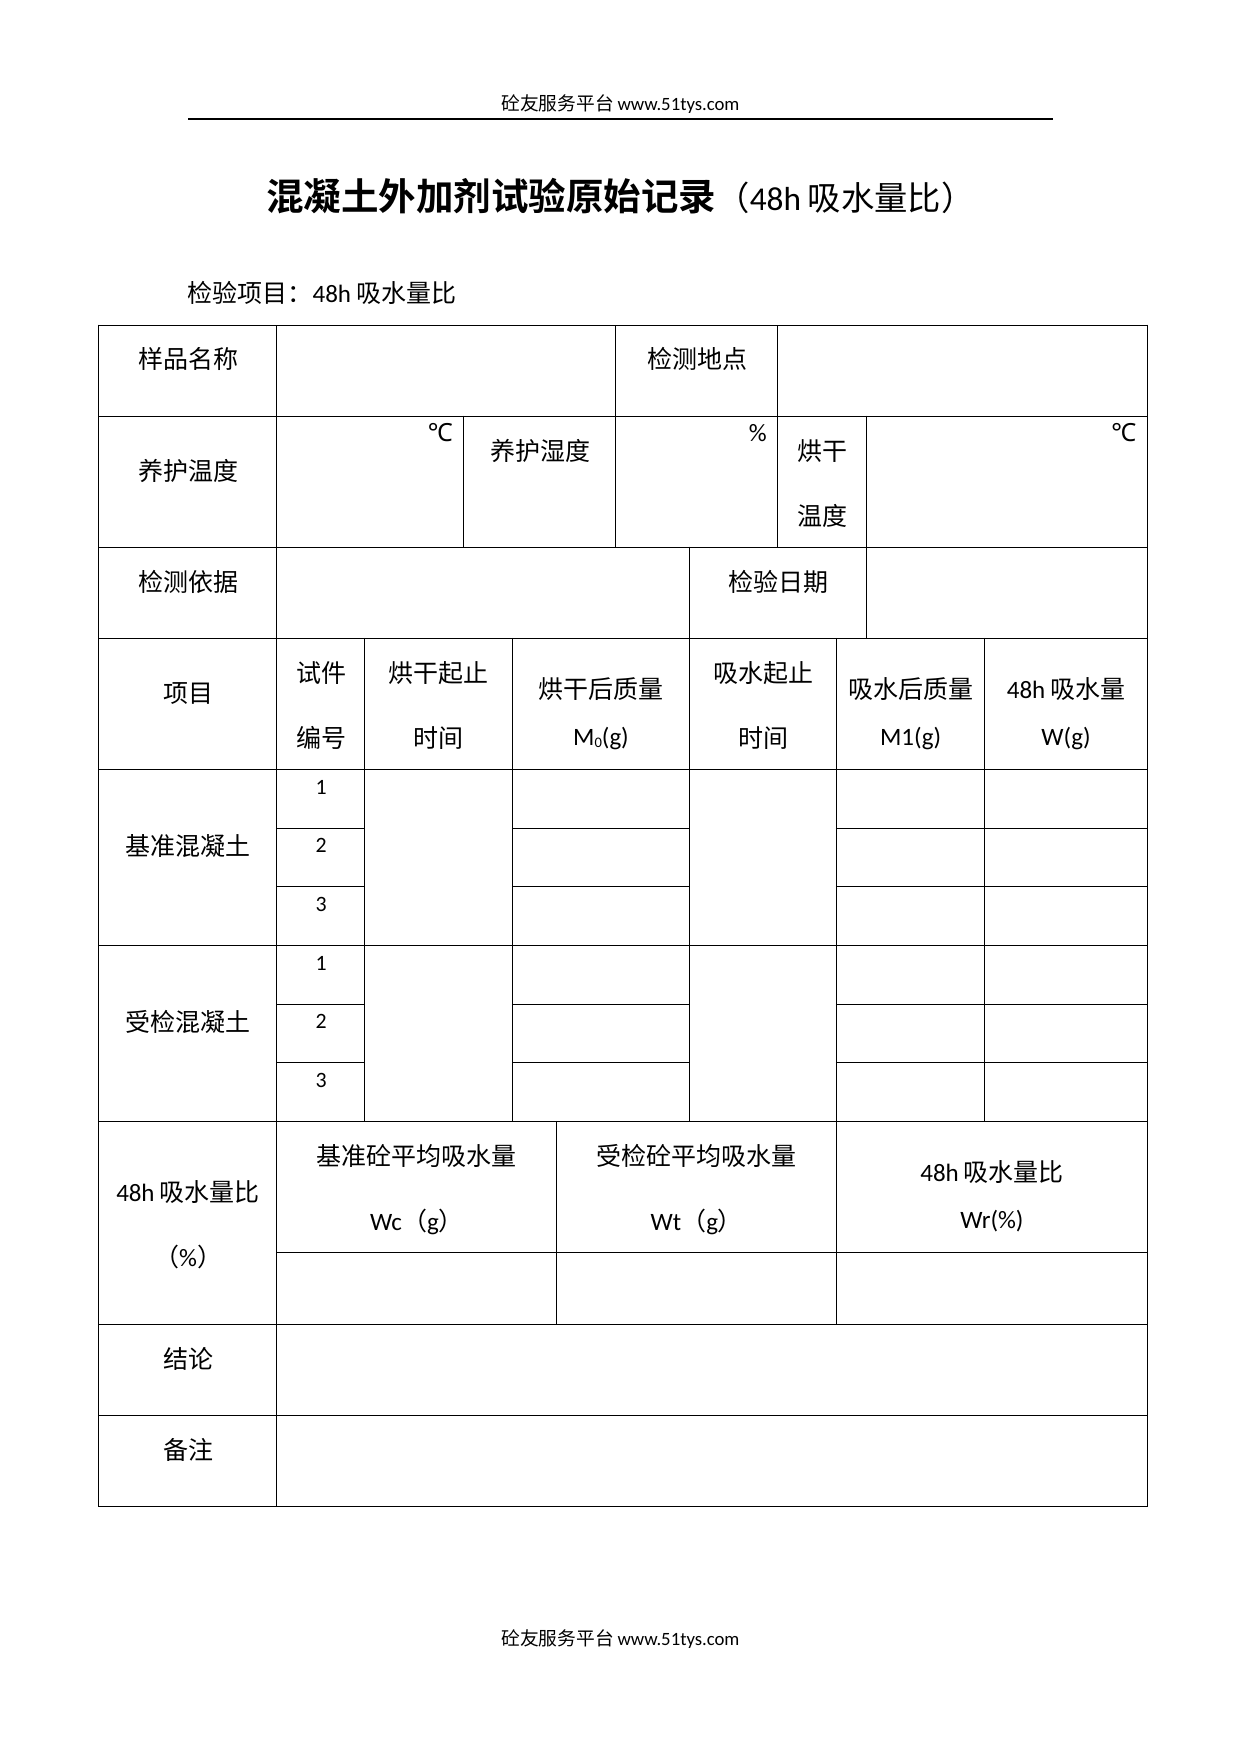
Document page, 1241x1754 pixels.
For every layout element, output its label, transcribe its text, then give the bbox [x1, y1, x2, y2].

table_cell 48h吸水量W(g) [985, 639, 1147, 769]
table_cell 48h吸水量比 Wr(%) [837, 1122, 1147, 1252]
table_cell 项目 [99, 639, 276, 769]
table_cell 检测依据 [99, 548, 276, 638]
table_cell [837, 1005, 984, 1062]
table_cell [277, 1253, 556, 1324]
table_cell 3 [277, 1063, 364, 1121]
table_cell [985, 1005, 1147, 1062]
table_cell [837, 887, 984, 945]
table_cell 基准混凝土 [99, 770, 276, 945]
table_cell [513, 887, 689, 945]
table_cell 结论 [99, 1325, 276, 1415]
text 检验项目：48h吸水量比 [187, 259, 1053, 324]
table_cell 烘干起止 时间 [365, 639, 512, 769]
table_cell 烘干 温度 [778, 417, 866, 547]
table_cell [690, 946, 836, 1121]
table_cell 备注 [99, 1416, 276, 1506]
table_cell [277, 1325, 1147, 1415]
table_cell [513, 946, 689, 1003]
table_cell [513, 829, 689, 886]
table_cell 1 [277, 946, 364, 1003]
table_header [778, 326, 1147, 416]
table_cell [985, 1063, 1147, 1121]
table_cell [985, 887, 1147, 945]
table_cell [513, 1063, 689, 1121]
table_cell [513, 770, 689, 827]
table_cell [837, 1253, 1147, 1324]
table_cell [867, 548, 1147, 638]
table_cell 基准砼平均吸水量 Wc（g） [277, 1122, 556, 1252]
table_cell [837, 829, 984, 886]
table_cell [365, 946, 512, 1121]
table_cell 养护湿度 [464, 417, 615, 547]
table_cell [837, 1063, 984, 1121]
table_cell [985, 829, 1147, 886]
table_cell 48h吸水量比（%） [99, 1122, 276, 1324]
table_cell 受检混凝土 [99, 946, 276, 1121]
table_cell [837, 946, 984, 1003]
table_cell [365, 770, 512, 945]
table_cell [837, 770, 984, 827]
table_cell 1 [277, 770, 364, 827]
table_cell ℃ [277, 417, 463, 547]
table_cell 3 [277, 887, 364, 945]
table_cell 养护温度 [99, 417, 276, 547]
table_cell 吸水起止时间 [690, 639, 836, 769]
table_cell [513, 1005, 689, 1062]
table_cell % [616, 417, 777, 547]
table_cell [985, 770, 1147, 827]
table_cell ℃ [867, 417, 1147, 547]
table_cell [277, 1416, 1147, 1506]
table_cell 烘干后质量M0(g) [513, 639, 689, 769]
text 混凝土外加剂试验原始记录（48h吸水量比） [187, 162, 1053, 227]
table_cell 2 [277, 829, 364, 886]
table_cell 试件 编号 [277, 639, 364, 769]
table_cell 受检砼平均吸水量 Wt（g） [557, 1122, 836, 1252]
table_cell 吸水后质量 M1(g) [837, 639, 984, 769]
table_header 样品名称 [99, 326, 276, 416]
table_cell 检验日期 [690, 548, 866, 638]
table_cell [690, 770, 836, 945]
table_header [277, 326, 615, 416]
table_cell [985, 946, 1147, 1003]
table_cell [557, 1253, 836, 1324]
table_cell [277, 548, 689, 638]
table_header 检测地点 [616, 326, 777, 416]
table_cell 2 [277, 1005, 364, 1062]
